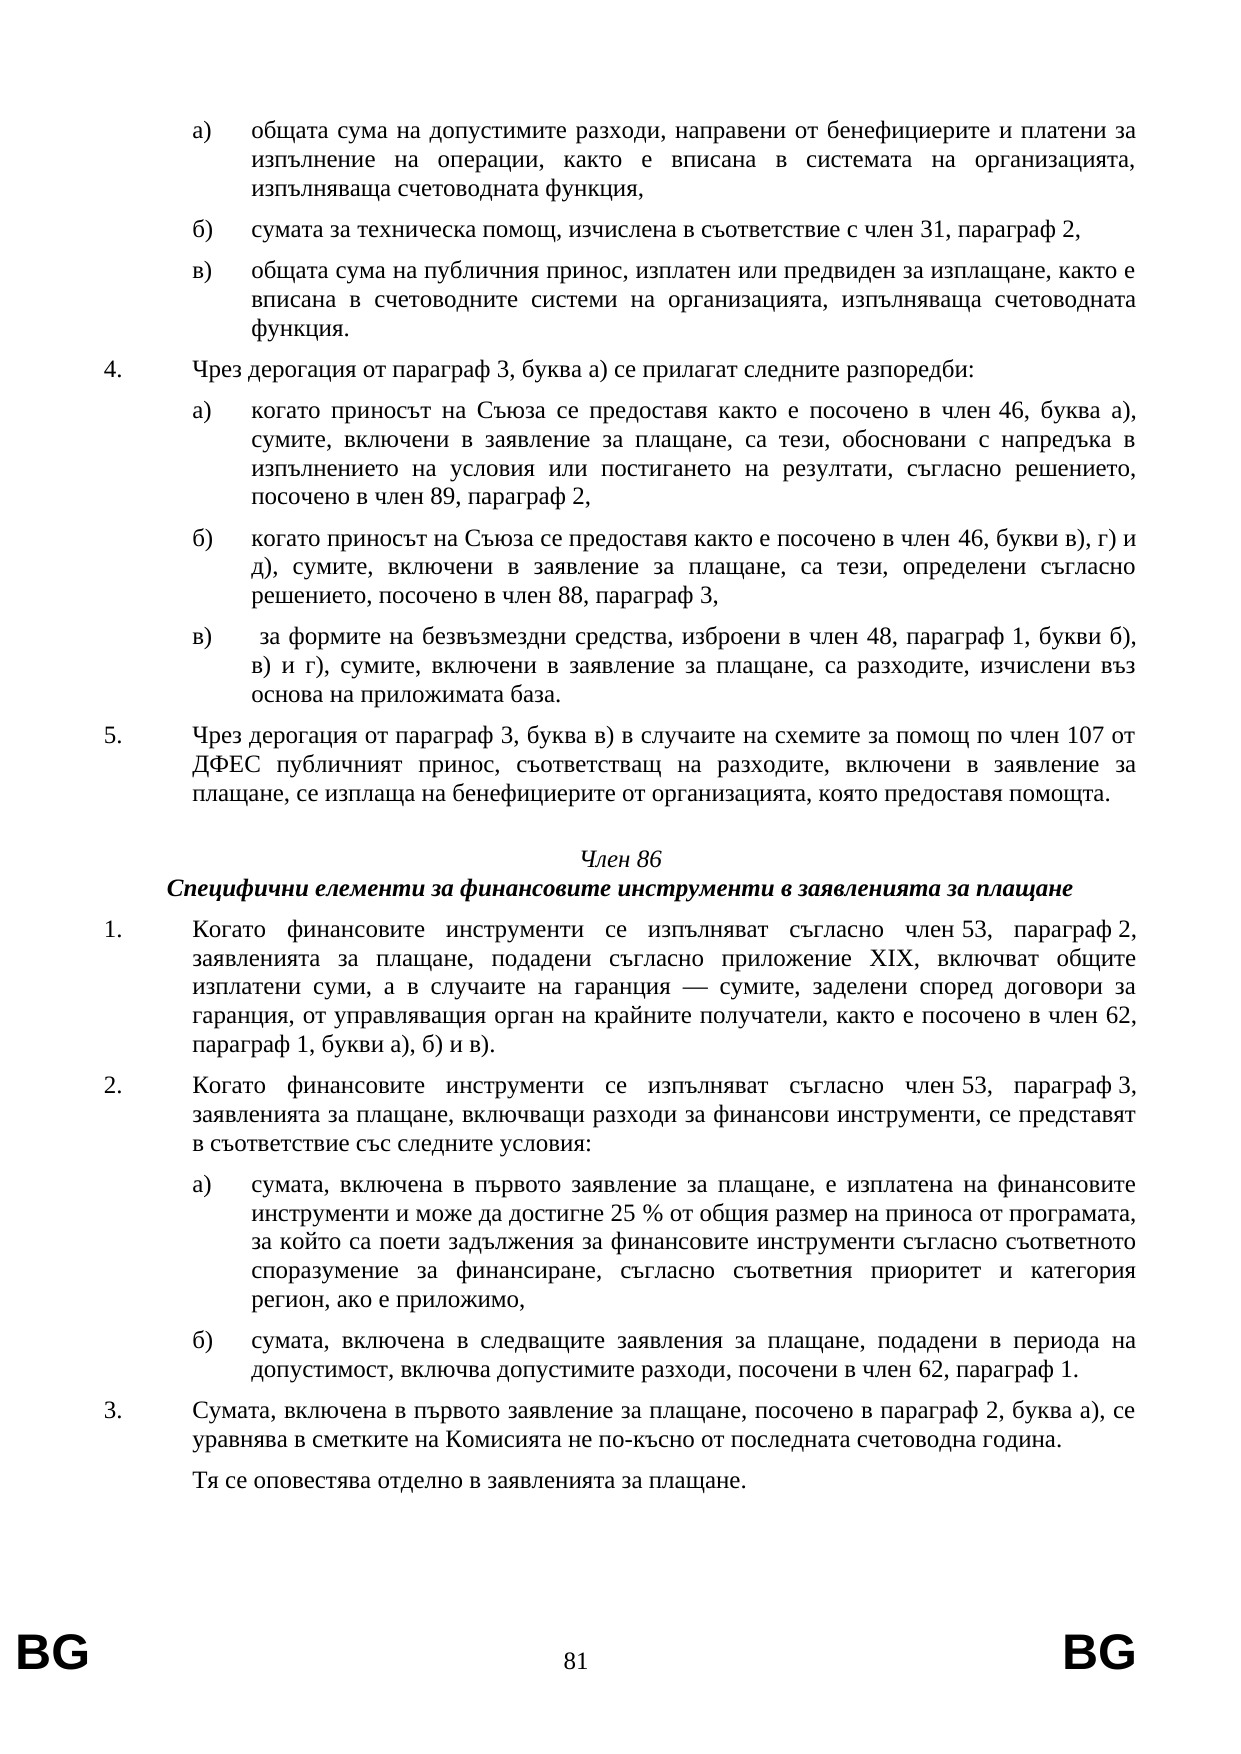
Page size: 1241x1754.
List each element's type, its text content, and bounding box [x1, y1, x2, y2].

text в) общата сума на публичния принос, изплатен или предвиден за изплащане, както е вписана в счетоводните системи на организацията, изпълняваща счетоводната функция. [192, 255, 1137, 341]
text б) сумата, включена в следващите заявления за плащане, подадени в периода на допустимост, включва допустимите разходи, посочени в член 62, параграф 1. [192, 1325, 1137, 1383]
text 3. Сумата, включена в първото заявление за плащане, посочено в параграф 2, буква а), се уравнява в сметките на Комисията не по-късно от последната счетоводна година. [103, 1395, 1137, 1453]
text б) сумата за техническа помощ, изчислена в съответствие с член 31, параграф 2, [192, 214, 1137, 243]
text а) общата сума на допустимите разходи, направени от бенефициерите и платени за изпълнение на операции, както е вписана в системата на организацията, изпълняваща счетоводната функция, [192, 115, 1137, 201]
text а) когато приносът на Съюза се предоставя както е посочено в член 46, буква а), сумите, включени в заявление за плащане, са тези, обосновани с напредъка в изпълнението на условия или постигането на резултати, съгласно решението, посочено в член 89, параграф 2, [192, 395, 1137, 510]
text б) когато приносът на Съюза се предоставя както е посочено в член 46, букви в), г) и д), сумите, включени в заявление за плащане, са тези, определени съгласно решението, посочено в член 88, параграф 3, [192, 523, 1137, 609]
text 2. Когато финансовите инструменти се изпълняват съгласно член 53, параграф 3, заявленията за плащане, включващи разходи за финансови инструменти, се представят в съответствие със следните условия: [103, 1070, 1137, 1156]
text 1. Когато финансовите инструменти се изпълняват съгласно член 53, параграф 2, заявленията за плащане, подадени съгласно приложение XIX, включват общите изплатени суми, а в случаите на гаранция — сумите, заделени според договори за гаранция, от управляващия орган на крайните получатели, както е посочено в член 62, параграф 1, букви а), б) и в). [103, 914, 1137, 1058]
text а) сумата, включена в първото заявление за плащане, е изплатена на финансовите инструменти и може да достигне 25 % от общия размер на приноса от програмата, за който са поети задължения за финансовите инструменти съгласно съответното споразумение за финансиране, съгласно съответния приоритет и категория регион, ако е приложимо, [192, 1169, 1137, 1313]
text в) за формите на безвъзмездни средства, изброени в член 48, параграф 1, букви б), в) и г), сумите, включени в заявление за плащане, са разходите, изчислени въз основа на приложимата база. [192, 621, 1137, 708]
text Тя се оповестява отделно в заявленията за плащане. [192, 1465, 1137, 1494]
text 4. Чрез дерогация от параграф 3, буква а) се прилагат следните разпоредби: [103, 354, 1137, 383]
text Член 86 Специфични елементи за финансовите инструменти в заявленията за плащане [103, 844, 1137, 901]
text 5. Чрез дерогация от параграф 3, буква в) в случаите на схемите за помощ по член 107 от ДФЕС публичният принос, съответстващ на разходите, включени в заявление за плащане, се изплаща на бенефициерите от организацията, която предоставя помощта. [103, 720, 1137, 806]
